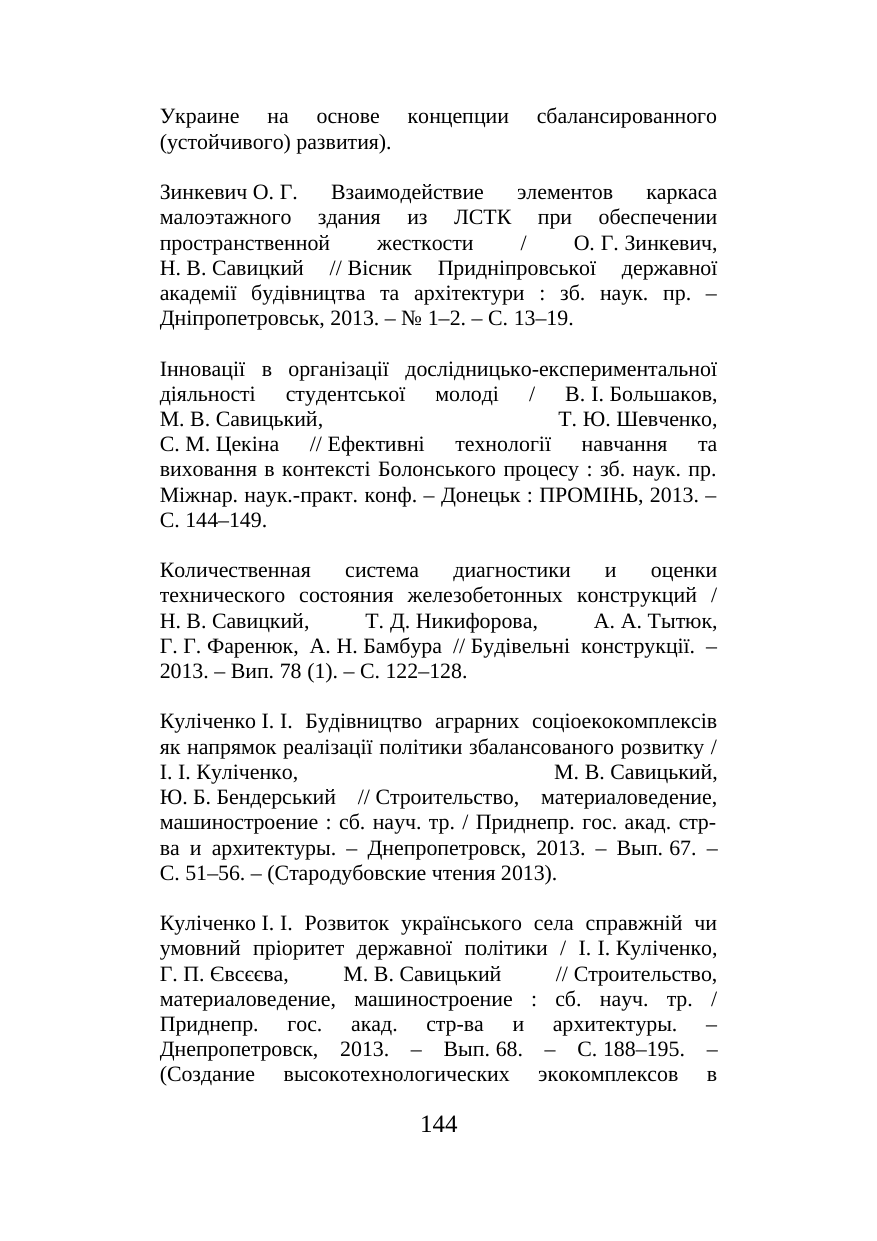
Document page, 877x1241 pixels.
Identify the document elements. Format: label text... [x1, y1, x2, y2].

text Количественная система диагностики и оценки технического состояния железобетонных конструкций / Н. В. Савицкий, Т. Д. Никифорова, А. А. Тытюк, Г. Г. Фаренюк, А. Н. Бамбура // Будівельні конструкції. – 2013. – Вип. 78 (1). – С. 122–128. [159, 557, 717, 683]
text Інновації в організації дослідницько-експериментальної діяльності студентської молоді / В. І. Большаков, М. В. Савицький, Т. Ю. Шевченко, С. М. Цекіна // Ефективні технології навчання та виховання в контексті Болонського процесу : зб. наук. пр. Міжнар. наук.-практ. конф. – Донецьк : ПРОМІНЬ, 2013. – С. 144–149. [159, 356, 717, 532]
text Зинкевич О. Г. Взаимодействие элементов каркаса малоэтажного здания из ЛСТК при обеспечении пространственной жесткости / О. Г. Зинкевич, Н. В. Савицкий // Вісник Придніпровської державної академії будівництва та архітектури : зб. наук. пр. – Дніпропетровськ, 2013. – № 1–2. – С. 13–19. [159, 179, 717, 330]
text Куліченко І. І. Будівництво аграрних соціоекокомплексів як напрямок реалізації політики збалансованого розвитку / І. І. Куліченко, М. В. Савицький, Ю. Б. Бендерський // Строительство, материаловедение, машиностроение : сб. науч. тр. / Приднепр. гос. акад. стр-ва и архитектуры. – Днепропетровск, 2013. – Вып. 67. – С. 51–56. – (Стародубовские чтения 2013). [159, 708, 717, 885]
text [159, 910, 717, 1087]
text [159, 103, 717, 154]
